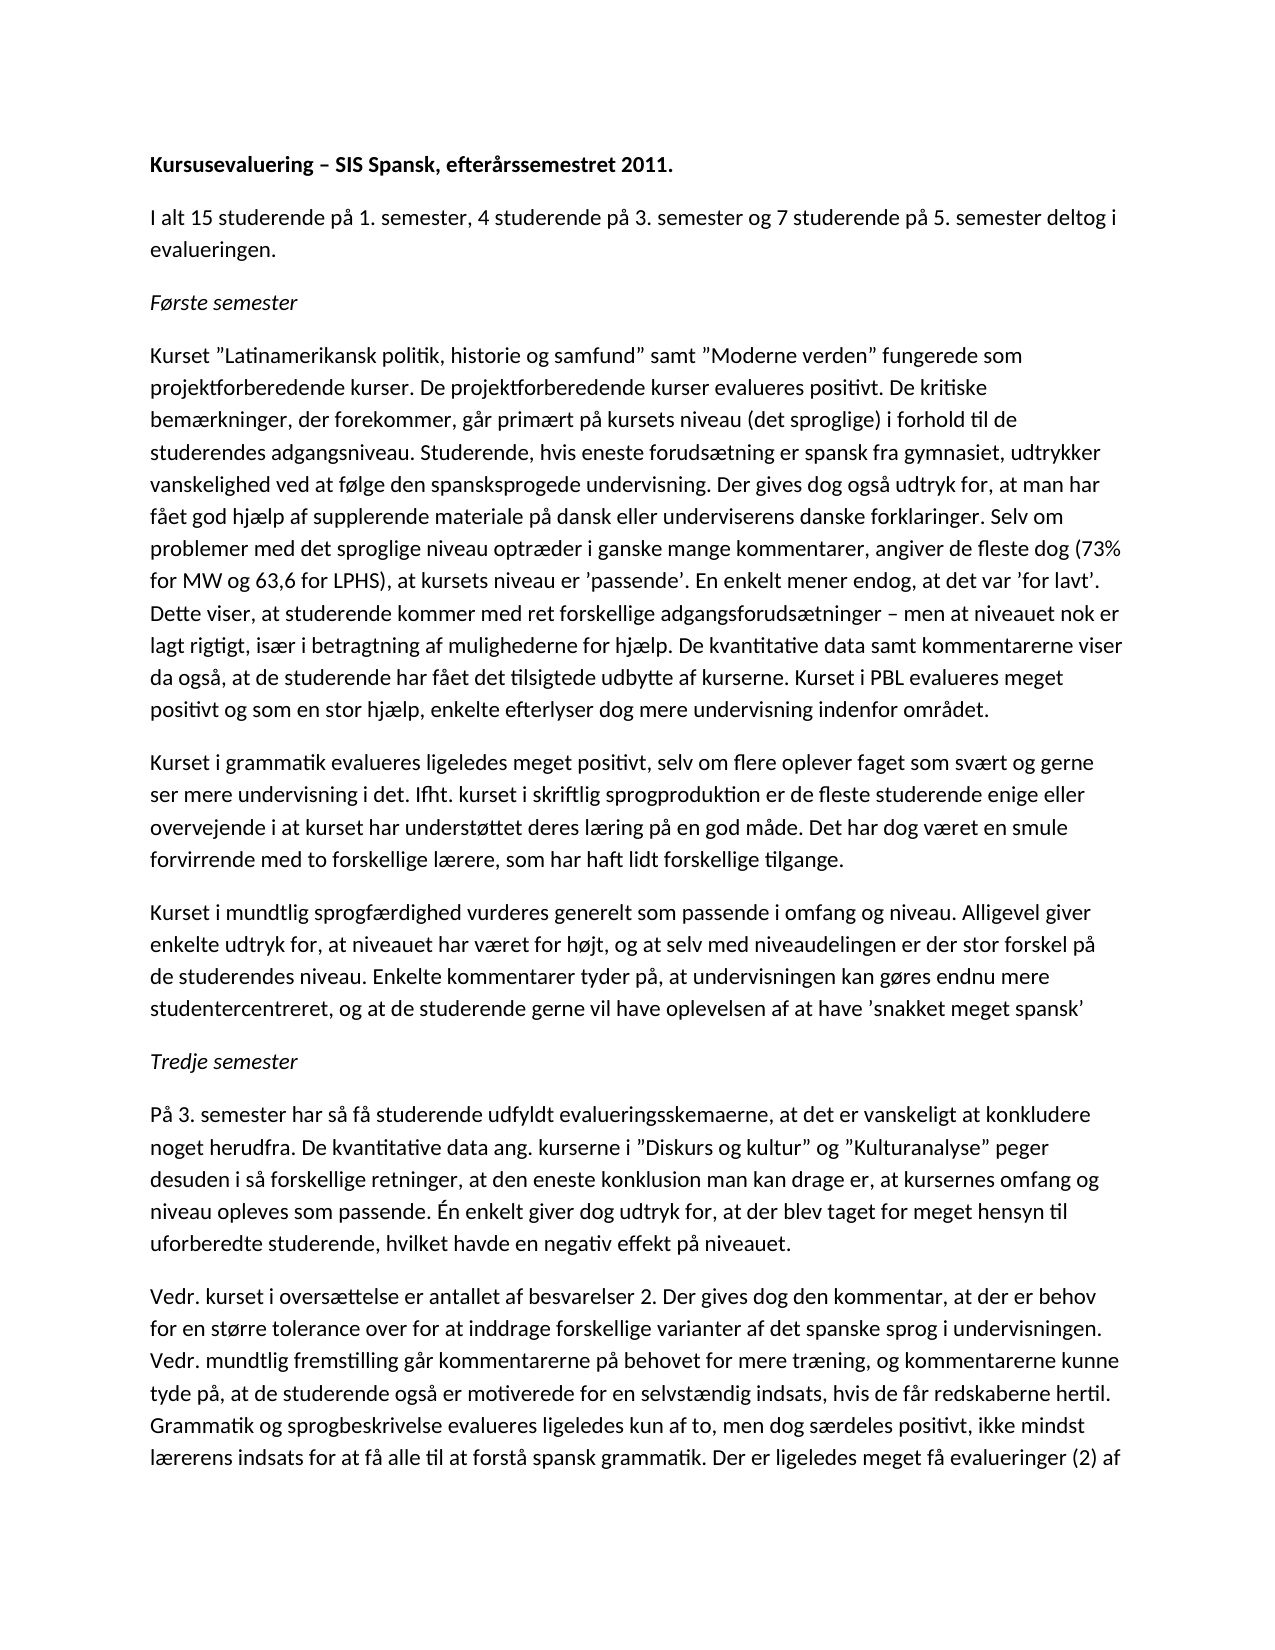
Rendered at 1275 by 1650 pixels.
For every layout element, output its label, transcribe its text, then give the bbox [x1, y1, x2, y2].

text Kurset i mundtlig sprogfærdighed vurderes generelt som passende i omfang og niveau. Alligevel giver enkelte udtryk for, at niveauet har været for højt, og at selv med niveaudelingen er der stor forskel på de studerendes niveau. Enkelte kommentarer tyder på, at undervisningen kan gøres endnu mere studentercentreret, og at de studerende gerne vil have oplevelsen af at have ’snakket meget spansk’ [150, 898, 1125, 1022]
text Kurset ”Latinamerikansk politik, historie og samfund” samt ”Moderne verden” fungerede som projektforberedende kurser. De projektforberedende kurser evalueres positivt. De kritiske bemærkninger, der forekommer, går primært på kursets niveau (det sproglige) i forhold til de studerendes adgangsniveau. Studerende, hvis eneste forudsætning er spansk fra gymnasiet, udtrykker vanskelighed ved at følge den spansksprogede undervisning. Der gives dog også udtryk for, at man har fået god hjælp af supplerende materiale på dansk eller underviserens danske forklaringer. Selv om problemer med det sproglige niveau optræder i ganske mange kommentarer, angiver de fleste dog (73% for MW og 63,6 for LPHS), at kursets niveau er ’passende’. En enkelt mener endog, at det var ’for lavt’. Dette viser, at studerende kommer med ret forskellige adgangsforudsætninger – men at niveauet nok er lagt rigtigt, især i betragtning af mulighederne for hjælp. De kvantitative data samt kommentarerne viser da også, at de studerende har fået det tilsigtede udbytte af kurserne. Kurset i PBL evalueres meget positivt og som en stor hjælp, enkelte efterlyser dog mere undervisning indenfor området. [150, 341, 1125, 723]
text Tredje semester [150, 1047, 1125, 1076]
text Kursusevaluering – SIS Spansk, efterårssemestret 2011. [150, 150, 1125, 178]
text Kurset i grammatik evalueres ligeledes meget positivt, selv om flere oplever faget som svært og gerne ser mere undervisning i det. Ifht. kurset i skriftlig sprogproduktion er de fleste studerende enige eller overvejende i at kurset har understøttet deres læring på en god måde. Det har dog været en smule forvirrende med to forskellige lærere, som har haft lidt forskellige tilgange. [150, 748, 1125, 873]
text Første semester [150, 288, 1125, 316]
text I alt 15 studerende på 1. semester, 4 studerende på 3. semester og 7 studerende på 5. semester deltog i evalueringen. [150, 203, 1125, 263]
text På 3. semester har så få studerende udfyldt evalueringsskemaerne, at det er vanskeligt at konkludere noget herudfra. De kvantitative data ang. kurserne i ”Diskurs og kultur” og ”Kulturanalyse” peger desuden i så forskellige retninger, at den eneste konklusion man kan drage er, at kursernes omfang og niveau opleves som passende. Én enkelt giver dog udtryk for, at der blev taget for meget hensyn til uforberedte studerende, hvilket havde en negativ effekt på niveauet. [150, 1101, 1125, 1257]
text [150, 1282, 1125, 1471]
